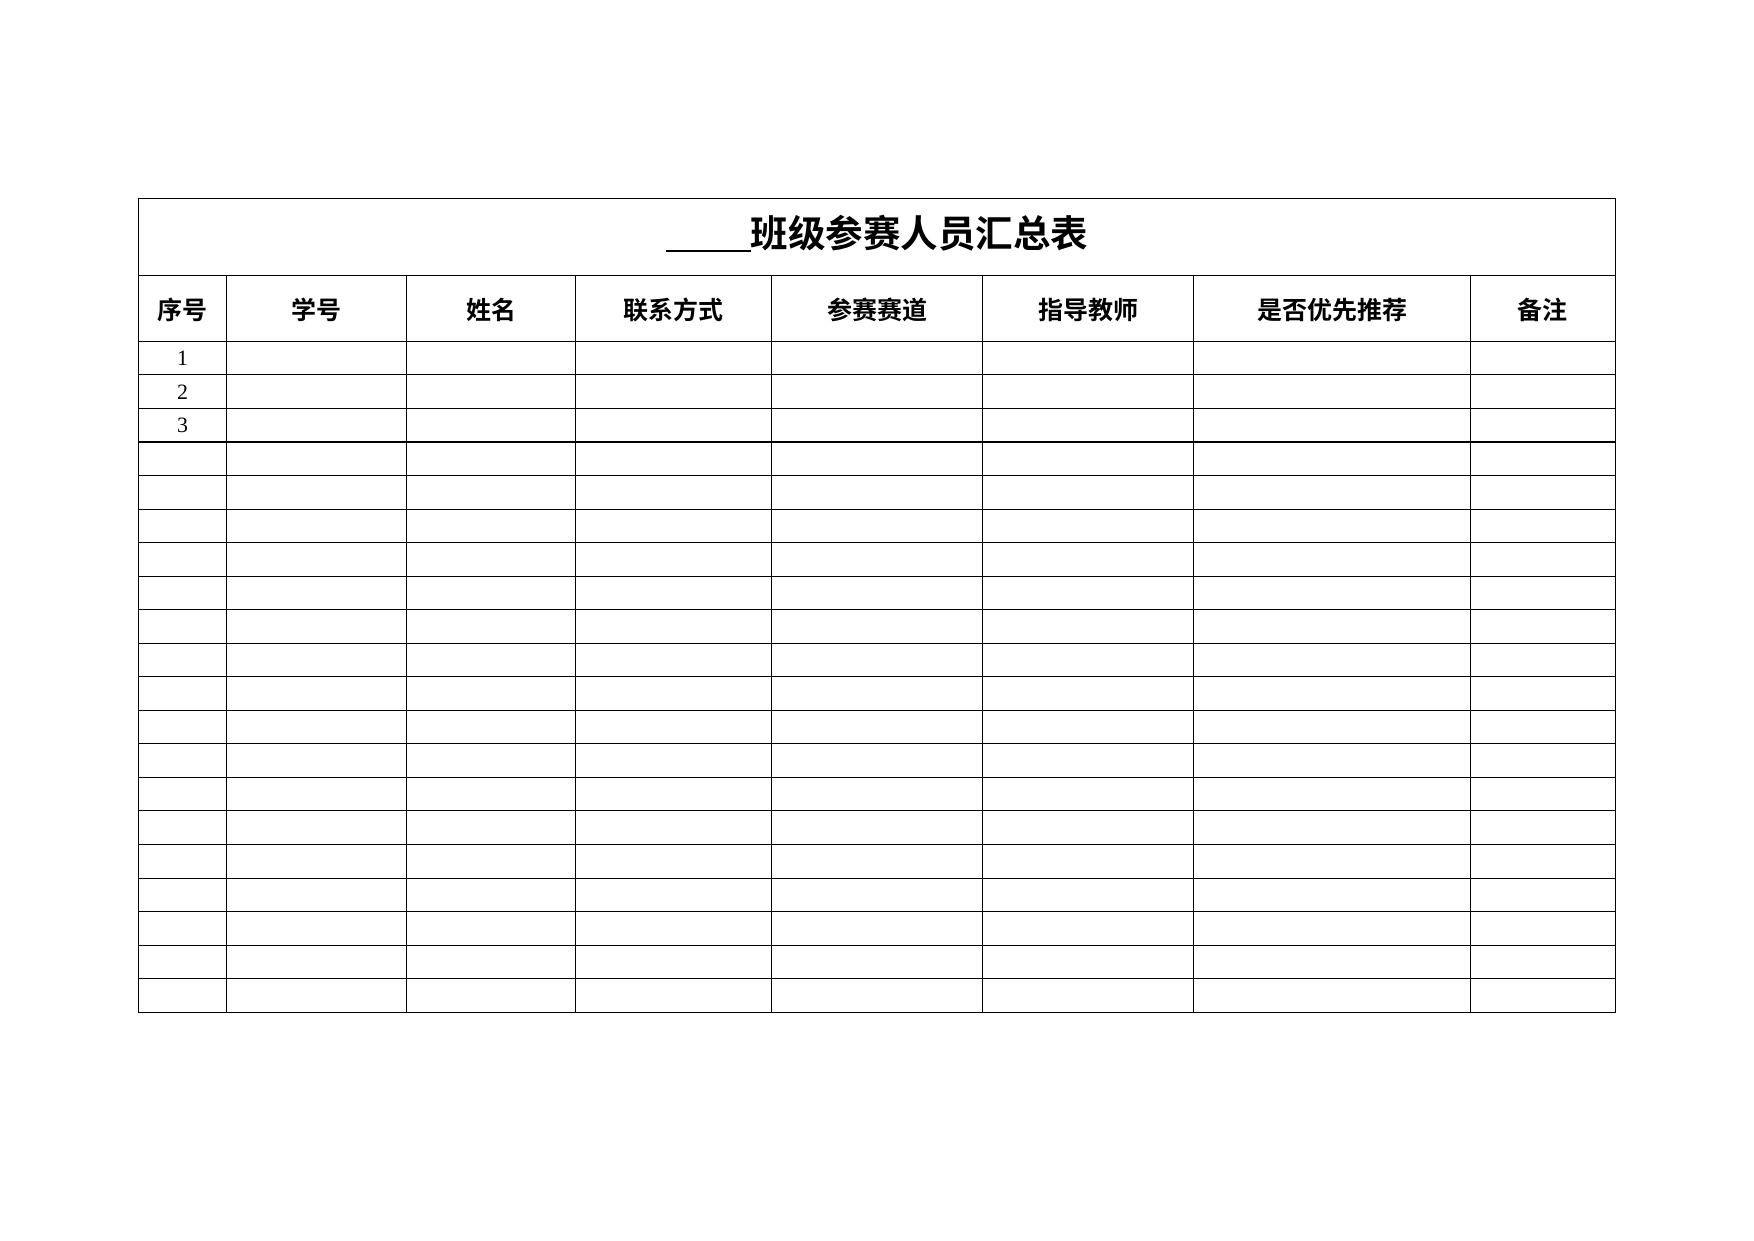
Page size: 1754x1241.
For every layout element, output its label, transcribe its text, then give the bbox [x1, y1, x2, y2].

table_cell [1194, 610, 1470, 643]
table_cell [576, 577, 771, 609]
table_cell [1194, 476, 1470, 508]
table_cell [227, 979, 406, 1012]
table_cell [1194, 375, 1470, 408]
table_cell [407, 443, 575, 475]
table_cell [227, 476, 406, 508]
table_cell [139, 845, 226, 877]
table_cell [407, 744, 575, 777]
table_cell [576, 375, 771, 408]
table_cell [1194, 577, 1470, 609]
table_cell [407, 476, 575, 508]
table_cell [983, 979, 1193, 1012]
table_cell [576, 811, 771, 844]
table_cell [576, 979, 771, 1012]
table_cell [407, 644, 575, 676]
table_cell [983, 946, 1193, 978]
table_cell [227, 443, 406, 475]
table_cell [983, 912, 1193, 944]
table_cell [1194, 946, 1470, 978]
table_cell [139, 778, 226, 810]
table_cell 姓名 [407, 276, 575, 341]
table_cell [772, 409, 982, 441]
table_cell [1194, 711, 1470, 743]
table_cell [576, 677, 771, 710]
table_cell [139, 510, 226, 542]
table_cell [407, 375, 575, 408]
table_cell 3 [139, 409, 226, 441]
table_cell [576, 610, 771, 643]
table_cell [407, 879, 575, 911]
table_cell [1194, 543, 1470, 576]
table_cell [227, 711, 406, 743]
table_cell [772, 778, 982, 810]
table_cell [139, 644, 226, 676]
table_cell [139, 946, 226, 978]
table_cell [1471, 375, 1615, 408]
table_cell [983, 778, 1193, 810]
table_cell [1471, 744, 1615, 777]
table_cell [983, 677, 1193, 710]
table_cell [772, 577, 982, 609]
table_cell [772, 375, 982, 408]
table_cell [576, 879, 771, 911]
table_cell [1471, 677, 1615, 710]
table_cell [1194, 744, 1470, 777]
table_cell 备注 [1471, 276, 1615, 341]
table_cell [139, 979, 226, 1012]
table_cell [1471, 409, 1615, 441]
table_cell [576, 845, 771, 877]
table_cell [983, 342, 1193, 374]
table_cell [407, 342, 575, 374]
table_cell [1471, 879, 1615, 911]
table_cell [227, 342, 406, 374]
table_cell [1194, 879, 1470, 911]
table_cell [1471, 979, 1615, 1012]
table_cell [407, 543, 575, 576]
table_cell [227, 778, 406, 810]
table_cell [1471, 543, 1615, 576]
table_cell [227, 577, 406, 609]
table_cell [1471, 443, 1615, 475]
table_cell [1471, 778, 1615, 810]
table_cell [576, 476, 771, 508]
table_cell [139, 711, 226, 743]
table_cell [772, 912, 982, 944]
table_cell [1471, 342, 1615, 374]
table_cell [227, 409, 406, 441]
table_cell [407, 510, 575, 542]
table_cell 指导教师 [983, 276, 1193, 341]
table_cell [227, 543, 406, 576]
table_cell [1471, 476, 1615, 508]
table_cell [772, 543, 982, 576]
table_cell [1471, 845, 1615, 877]
table_cell [407, 811, 575, 844]
table_cell [139, 443, 226, 475]
table_header 班级参赛人员汇总表 [139, 199, 1615, 275]
table_cell [772, 510, 982, 542]
table_cell [407, 778, 575, 810]
table_cell [227, 845, 406, 877]
table_cell [407, 577, 575, 609]
table_cell [1471, 811, 1615, 844]
table_cell [407, 677, 575, 710]
table_cell [983, 811, 1193, 844]
table_cell [139, 677, 226, 710]
table_cell [139, 610, 226, 643]
table_cell [1194, 342, 1470, 374]
table_cell [772, 979, 982, 1012]
table_cell [576, 744, 771, 777]
table_cell 序号 [139, 276, 226, 341]
table_cell [1471, 912, 1615, 944]
table_cell [772, 677, 982, 710]
table_cell [983, 879, 1193, 911]
table_cell [983, 543, 1193, 576]
table_cell [139, 879, 226, 911]
table_cell [983, 644, 1193, 676]
table_cell [139, 543, 226, 576]
table_cell 参赛赛道 [772, 276, 982, 341]
table_cell [1194, 677, 1470, 710]
table_cell [1194, 778, 1470, 810]
table_cell [772, 879, 982, 911]
table_cell 联系方式 [576, 276, 771, 341]
table_cell [576, 644, 771, 676]
table_cell [772, 476, 982, 508]
table_cell [227, 811, 406, 844]
table_cell [772, 946, 982, 978]
table_cell [576, 443, 771, 475]
table_cell [1194, 811, 1470, 844]
table_cell [227, 610, 406, 643]
table_cell 1 [139, 342, 226, 374]
table_cell [1471, 946, 1615, 978]
table_cell [576, 946, 771, 978]
table_cell [772, 443, 982, 475]
table_cell [576, 912, 771, 944]
table_cell [576, 510, 771, 542]
table_cell [576, 778, 771, 810]
table_cell [407, 845, 575, 877]
table_cell [983, 510, 1193, 542]
table_cell [772, 342, 982, 374]
table_cell [1471, 510, 1615, 542]
table_cell [1194, 644, 1470, 676]
table_cell [983, 375, 1193, 408]
table_cell 是否优先推荐 [1194, 276, 1470, 341]
table_cell [983, 443, 1193, 475]
table_cell [983, 476, 1193, 508]
table_cell [407, 946, 575, 978]
table_cell [1194, 912, 1470, 944]
table_cell [1194, 409, 1470, 441]
table_cell [983, 610, 1193, 643]
table_cell [1194, 979, 1470, 1012]
table_cell [407, 610, 575, 643]
table_cell 2 [139, 375, 226, 408]
table_cell [983, 409, 1193, 441]
table_cell [139, 744, 226, 777]
table_cell [1471, 711, 1615, 743]
table_cell [983, 711, 1193, 743]
table_cell [227, 677, 406, 710]
table_cell [576, 543, 771, 576]
table_cell [1471, 610, 1615, 643]
table_cell [1471, 577, 1615, 609]
table_cell [139, 476, 226, 508]
table_cell [227, 375, 406, 408]
table_cell [983, 744, 1193, 777]
table_cell [407, 979, 575, 1012]
table_cell [227, 644, 406, 676]
table_cell [227, 912, 406, 944]
table_cell [1194, 443, 1470, 475]
table_cell [227, 879, 406, 911]
table_cell [1194, 510, 1470, 542]
table_cell [139, 577, 226, 609]
table_cell [139, 912, 226, 944]
table_cell [772, 644, 982, 676]
table_cell 学号 [227, 276, 406, 341]
table_cell [227, 946, 406, 978]
table_cell [407, 912, 575, 944]
table_cell [772, 811, 982, 844]
table_cell [576, 409, 771, 441]
table_cell [576, 342, 771, 374]
table_cell [772, 744, 982, 777]
table_cell [772, 845, 982, 877]
table_cell [227, 510, 406, 542]
table_cell [407, 711, 575, 743]
table_cell [576, 711, 771, 743]
table_cell [772, 711, 982, 743]
table_cell [407, 409, 575, 441]
table_cell [772, 610, 982, 643]
table_cell [983, 845, 1193, 877]
table_cell [1194, 845, 1470, 877]
table_cell [983, 577, 1193, 609]
table_cell [1471, 644, 1615, 676]
table_cell [139, 811, 226, 844]
table_cell [227, 744, 406, 777]
